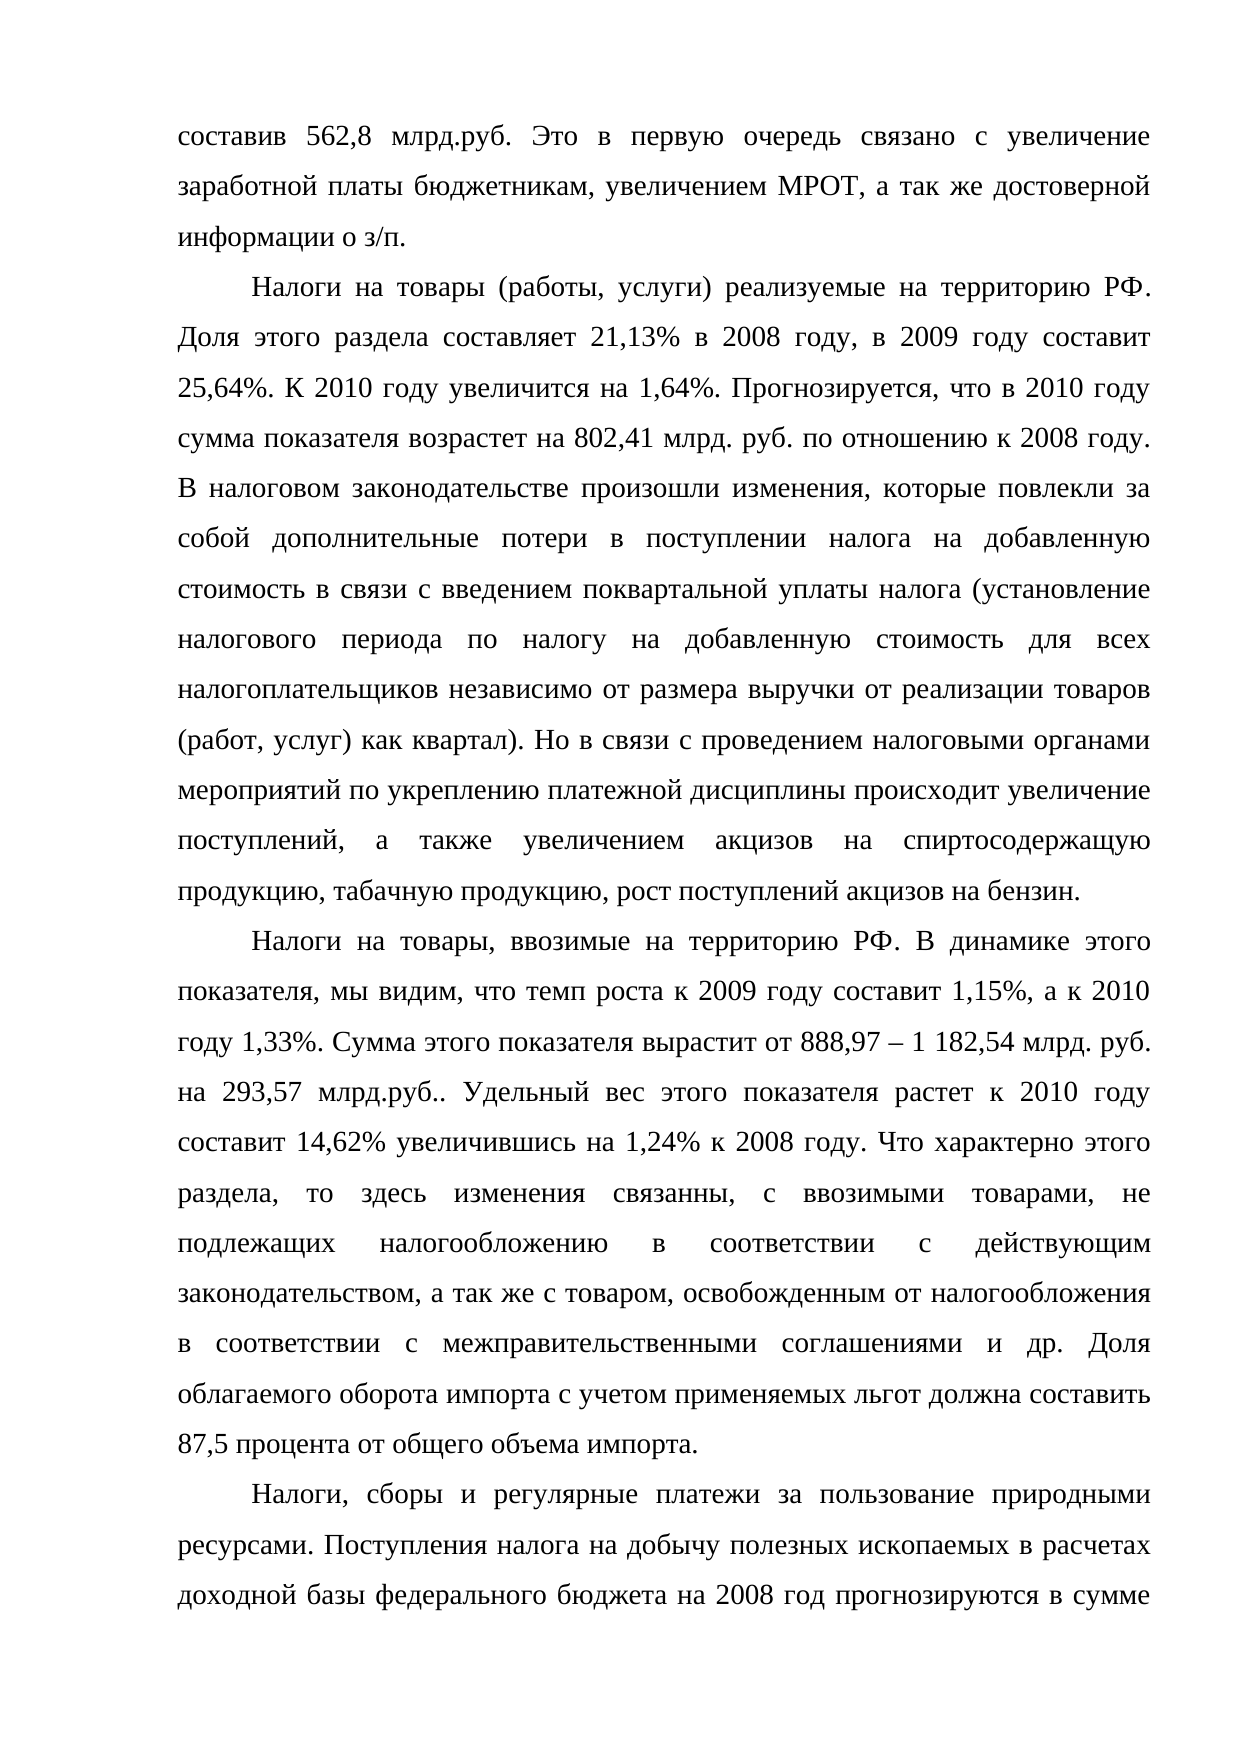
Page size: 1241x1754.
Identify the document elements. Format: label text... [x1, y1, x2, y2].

text Налоги на товары, ввозимые на территорию РФ. В динамике этого показателя, мы видим, что темп роста к 2009 году составит 1,15%, а к 2010 году 1,33%. Сумма этого показателя вырастит от 888,97 – 1 182,54 млрд. руб. на 293,57 млрд.руб.. Удельный вес этого показателя растет к 2010 году составит 14,62% увеличившись на 1,24% к 2008 году. Что характерно этого раздела, то здесь изменения связанны, с ввозимыми товарами, не подлежащих налогообложению в соответствии с действующим законодательством, а так же с товаром, освобожденным от налогообложения в соответствии с межправительственными соглашениями и др. Доля облагаемого оборота импорта с учетом применяемых льгот должна составить 87,5 процента от общего объема импорта. [177, 923, 1152, 1460]
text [177, 1477, 1152, 1611]
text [177, 118, 1152, 252]
text Налоги на товары (работы, услуги) реализуемые на территорию РФ. Доля этого раздела составляет 21,13% в 2008 году, в 2009 году составит 25,64%. К 2010 году увеличится на 1,64%. Прогнозируется, что в 2010 году сумма показателя возрастет на 802,41 млрд. руб. по отношению к 2008 году. В налоговом законодательстве произошли изменения, которые повлекли за собой дополнительные потери в поступлении налога на добавленную стоимость в связи с введением поквартальной уплаты налога (установление налогового периода по налогу на добавленную стоимость для всех налогоплательщиков независимо от размера выручки от реализации товаров (работ, услуг) как квартал). Но в связи с проведением налоговыми органами мероприятий по укреплению платежной дисциплины происходит увеличение поступлений, а также увеличением акцизов на спиртосодержащую продукцию, табачную продукцию, рост поступлений акцизов на бензин. [177, 269, 1152, 906]
